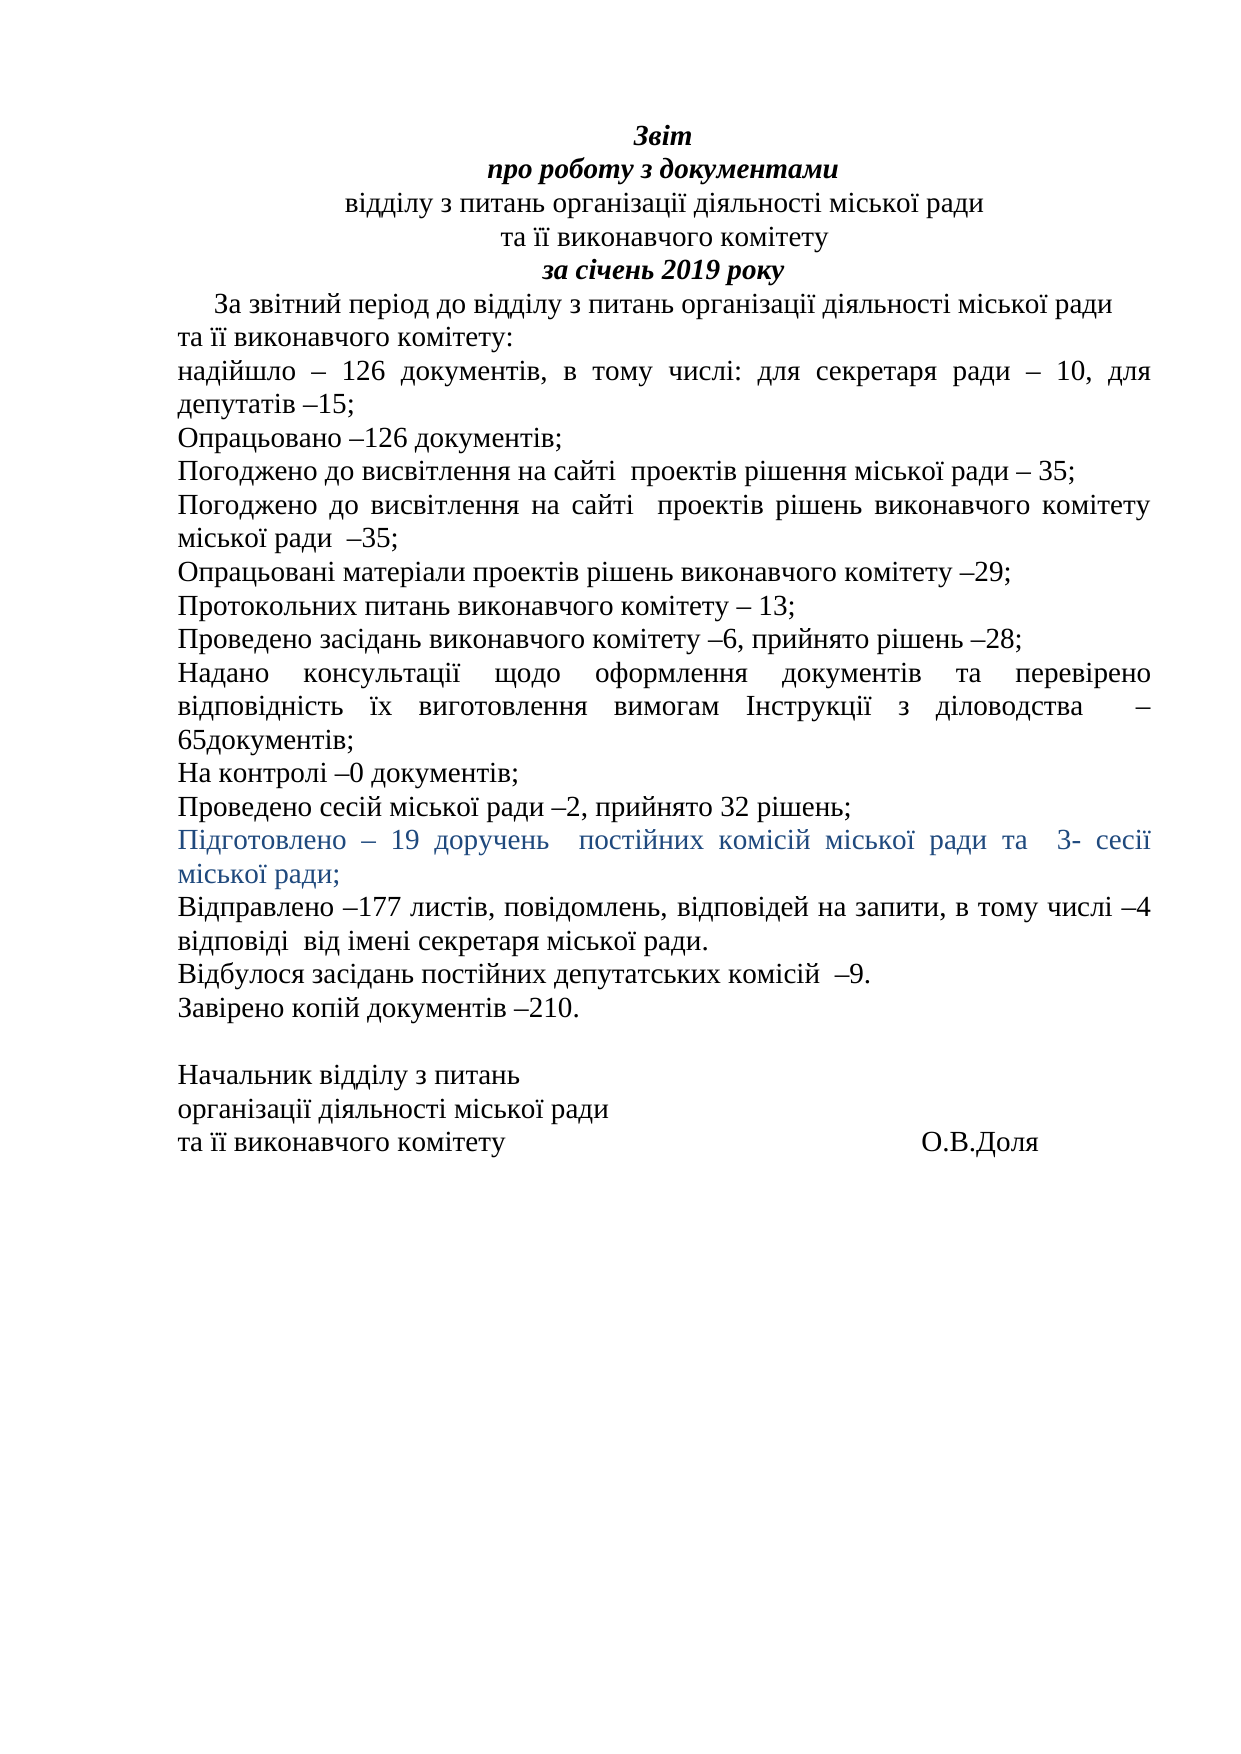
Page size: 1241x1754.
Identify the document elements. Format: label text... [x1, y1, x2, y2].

text Відправлено –177 листів, повідомлень, відповідей на запити, в тому числі –4 відповіді від імені секретаря міської ради. [177, 889, 1152, 957]
text Начальник відділу з питань [177, 1057, 1152, 1091]
text Звіт [177, 118, 1152, 152]
text Опрацьовано –126 документів; [177, 420, 1152, 453]
text На контролі –0 документів; [177, 755, 1152, 789]
text за січень 2019 року [177, 252, 1152, 286]
text Протокольних питань виконавчого комітету – 13; [177, 588, 1152, 621]
text Погоджено до висвітлення на сайті проектів рішень виконавчого комітету міської ради –35; [177, 487, 1152, 554]
text відділу з питань організації діяльності міської ради [177, 185, 1152, 219]
text Завірено копій документів –210. [177, 990, 1152, 1024]
text та її виконавчого комітету [177, 219, 1152, 252]
text та її виконавчого комітету: [177, 319, 1152, 353]
text Проведено засідань виконавчого комітету –6, прийнято рішень –28; [177, 621, 1152, 655]
text організації діяльності міської ради [177, 1091, 1152, 1124]
text надійшло – 126 документів, в тому числі: для секретаря ради – 10, для депутатів –15; [177, 353, 1152, 420]
text про роботу з документами [177, 152, 1152, 185]
text Проведено сесій міської ради –2, прийнято 32 рішень; [177, 789, 1152, 822]
text та її виконавчого комітету О.В.Доля [177, 1124, 1152, 1158]
text Погоджено до висвітлення на сайті проектів рішення міської ради – 35; [177, 453, 1152, 487]
text Підготовлено – 19 доручень постійних комісій міської ради та 3- сесії міської ради; [177, 822, 1152, 889]
text За звітний період до відділу з питань організації діяльності міської ради [177, 286, 1152, 319]
text Опрацьовані матеріали проектів рішень виконавчого комітету –29; [177, 554, 1152, 588]
text Надано консультації щодо оформлення документів та перевірено відповідність їх виготовлення вимогам Інструкції з діловодства – 65документів; [177, 655, 1152, 755]
text Відбулося засідань постійних депутатських комісій –9. [177, 957, 1152, 990]
